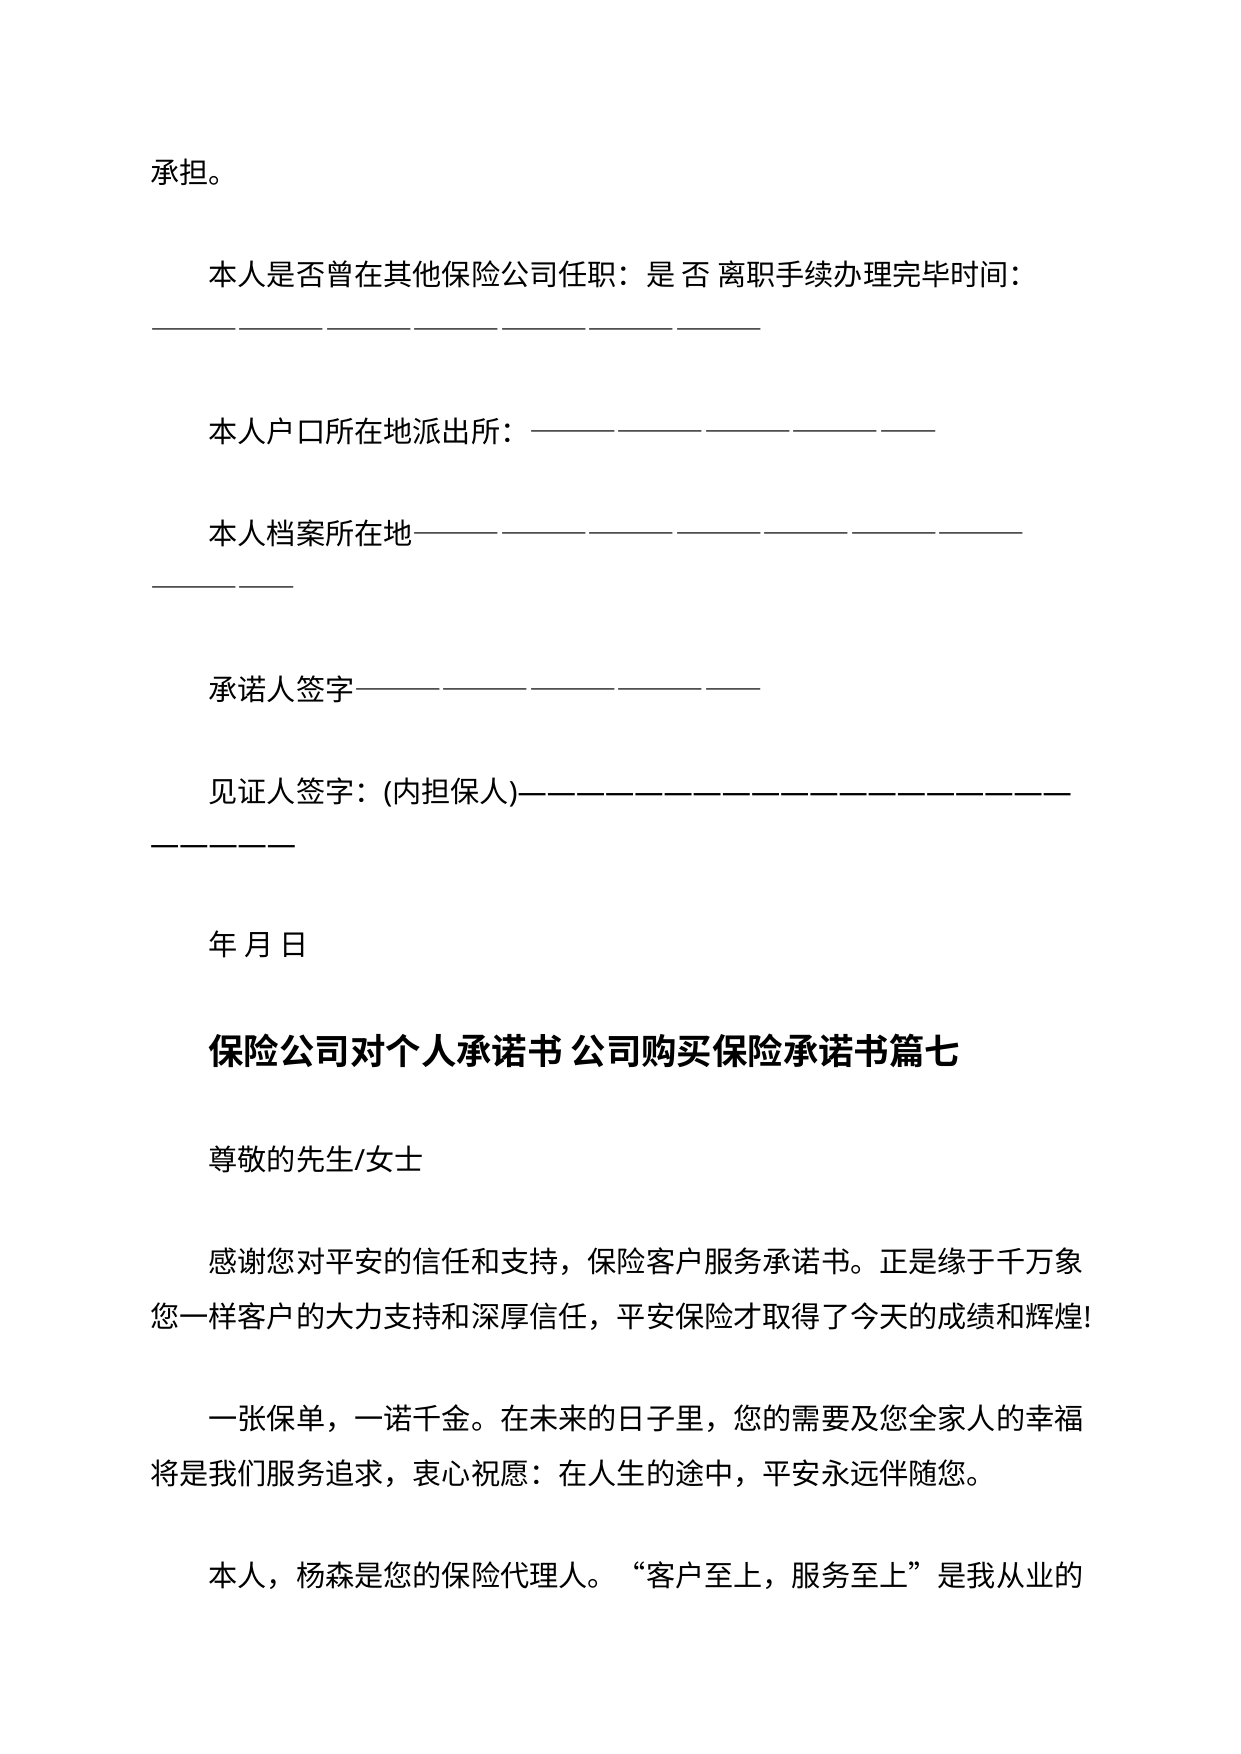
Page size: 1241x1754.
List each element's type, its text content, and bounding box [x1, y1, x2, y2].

text 感谢您对平安的信任和支持，保险客户服务承诺书。正是缘于千万象您一样客户的大力支持和深厚信任，平安保险才取得了今天的成绩和辉煌! [150, 1238, 1090, 1336]
text 年 月 日 [150, 921, 1090, 964]
text 承诺人签字—————————————— [150, 667, 1090, 709]
text 保险公司对个人承诺书 公司购买保险承诺书篇七 [150, 1023, 1090, 1074]
text 一张保单，一诺千金。在未来的日子里，您的需要及您全家人的幸福将是我们服务追求，衷心祝愿：在人生的途中，平安永远伴随您。 [150, 1395, 1090, 1493]
text 本人档案所在地—————————————————————————— [150, 510, 1090, 607]
text 本人是否曾在其他保险公司任职：是 否 离职手续办理完毕时间：————————————————————— [150, 252, 1090, 349]
text 见证人签字：(内担保人)———————————————————————— [150, 769, 1090, 863]
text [150, 150, 1090, 192]
text 尊敬的先生/女士 [150, 1137, 1090, 1179]
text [150, 1552, 1090, 1594]
text 本人户口所在地派出所：—————————————— [150, 408, 1090, 451]
